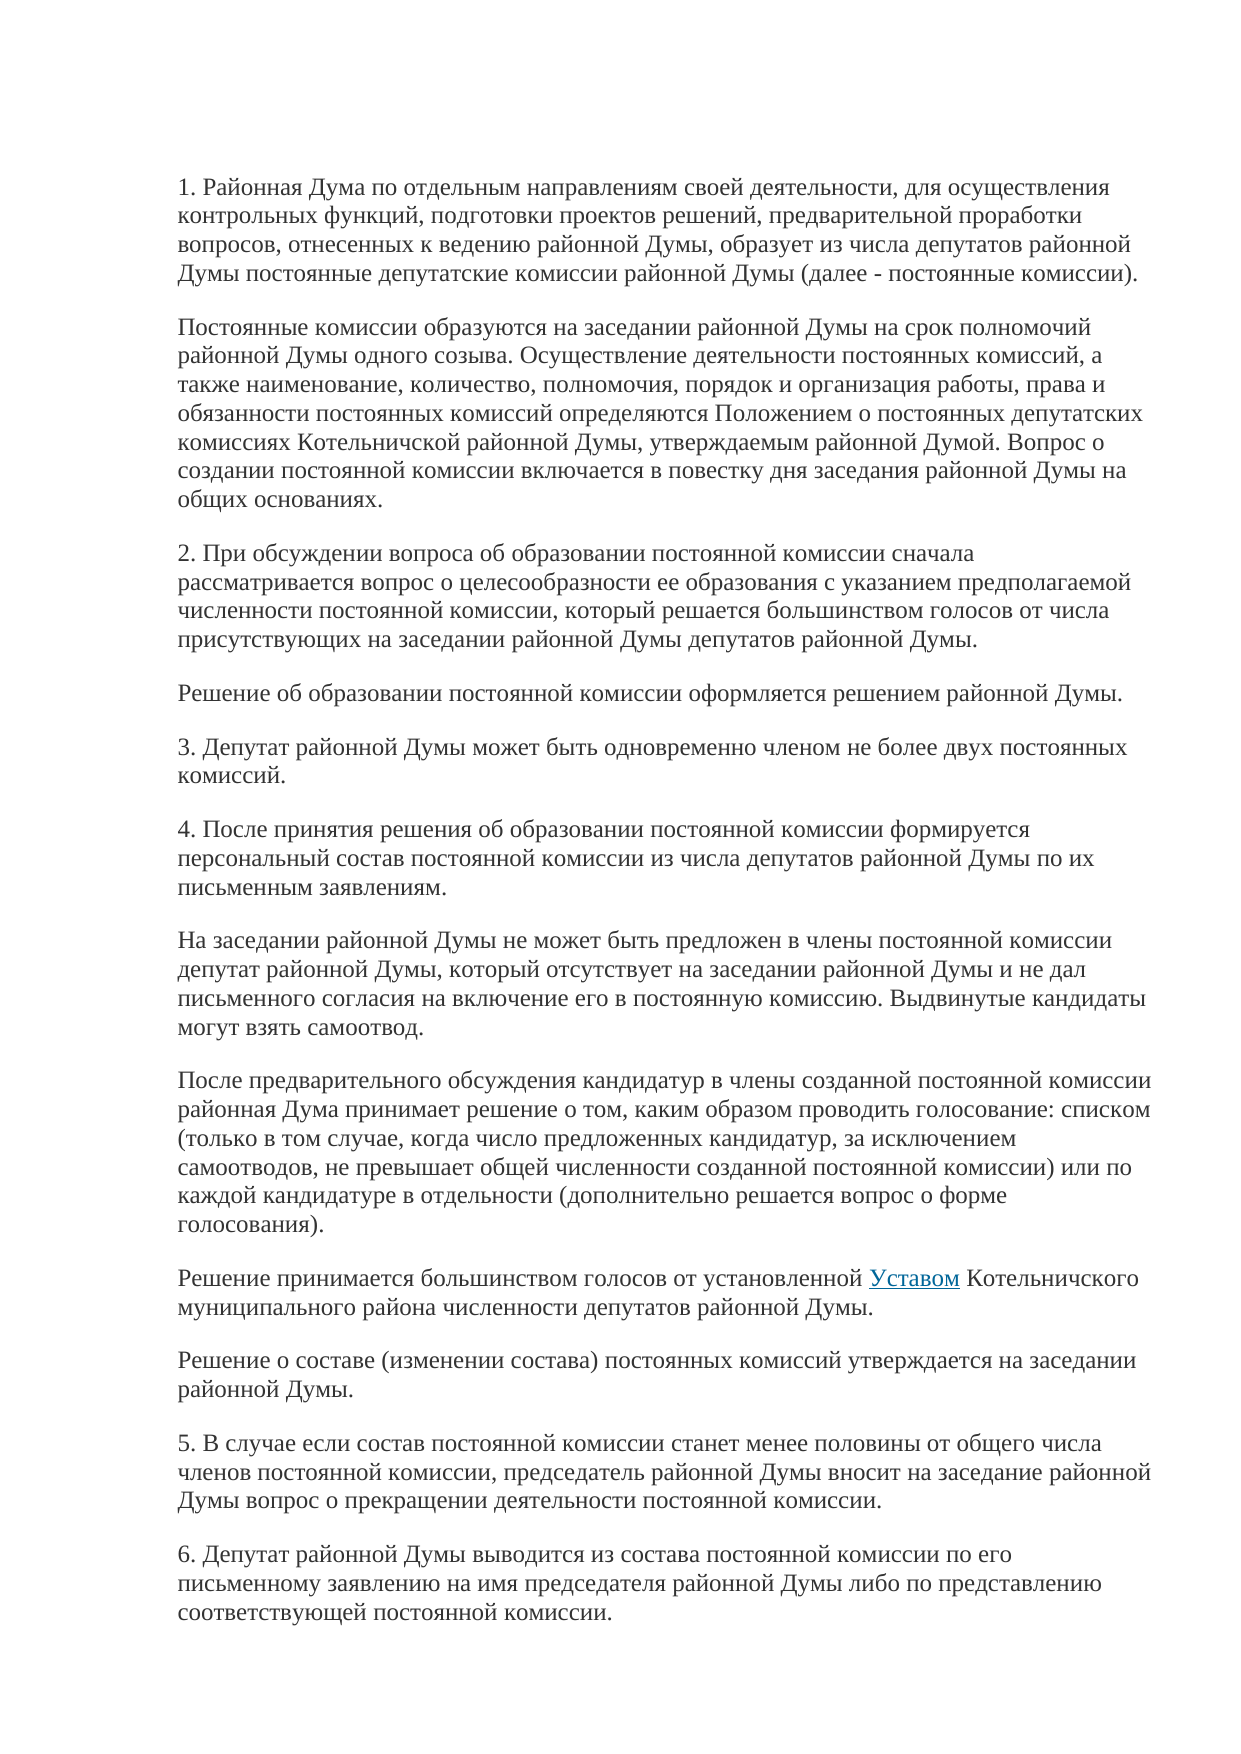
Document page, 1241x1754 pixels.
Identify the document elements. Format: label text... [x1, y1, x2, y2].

text 5. В случае если состав постоянной комиссии станет менее половины от общего числа членов постоянной комиссии, председатель районной Думы вносит на заседание районной Думы вопрос о прекращении деятельности постоянной комиссии. [177, 1428, 1152, 1514]
text 4. После принятия решения об образовании постоянной комиссии формируется персональный состав постоянной комиссии из числа депутатов районной Думы по их письменным заявлениям. [177, 814, 1152, 901]
text 3. Депутат районной Думы может быть одновременно членом не более двух постоянных комиссий. [177, 732, 1152, 789]
text 1. Районная Дума по отдельным направлениям своей деятельности, для осуществления контрольных функций, подготовки проектов решений, предварительной проработки вопросов, отнесенных к ведению районной Думы, образует из числа депутатов районной Думы постоянные депутатские комиссии районной Думы (далее - постоянные комиссии). [177, 172, 1152, 287]
text 2. При обсуждении вопроса об образовании постоянной комиссии сначала рассматривается вопрос о целесообразности ее образования с указанием предполагаемой численности постоянной комиссии, который решается большинством голосов от числа присутствующих на заседании районной Думы депутатов районной Думы. [177, 538, 1152, 653]
text После предварительного обсуждения кандидатур в члены созданной постоянной комиссии районная Дума принимает решение о том, каким образом проводить голосование: списком (только в том случае, когда число предложенных кандидатур, за исключением самоотводов, не превышает общей численности созданной постоянной комиссии) или по каждой кандидатуре в отдельности (дополнительно решается вопрос о форме голосования). [177, 1066, 1152, 1238]
text Решение принимается большинством голосов от установленной Уставом Котельничского муниципального района численности депутатов районной Думы. [177, 1263, 1152, 1321]
text На заседании районной Думы не может быть предложен в члены постоянной комиссии депутат районной Думы, который отсутствует на заседании районной Думы и не дал письменного согласия на включение его в постоянную комиссию. Выдвинутые кандидаты могут взять самоотвод. [177, 926, 1152, 1041]
text Решение об образовании постоянной комиссии оформляется решением районной Думы. [177, 678, 1152, 707]
text Решение о составе (изменении состава) постоянных комиссий утверждается на заседании районной Думы. [177, 1346, 1152, 1403]
text Постоянные комиссии образуются на заседании районной Думы на срок полномочий районной Думы одного созыва. Осуществление деятельности постоянных комиссий, а также наименование, количество, полномочия, порядок и организация работы, права и обязанности постоянных комиссий определяются Положением о постоянных депутатских комиссиях Котельничской районной Думы, утверждаемым районной Думой. Вопрос о создании постоянной комиссии включается в повестку дня заседания районной Думы на общих основаниях. [177, 312, 1152, 513]
text 6. Депутат районной Думы выводится из состава постоянной комиссии по его письменному заявлению на имя председателя районной Думы либо по представлению соответствующей постоянной комиссии. [177, 1539, 1152, 1626]
